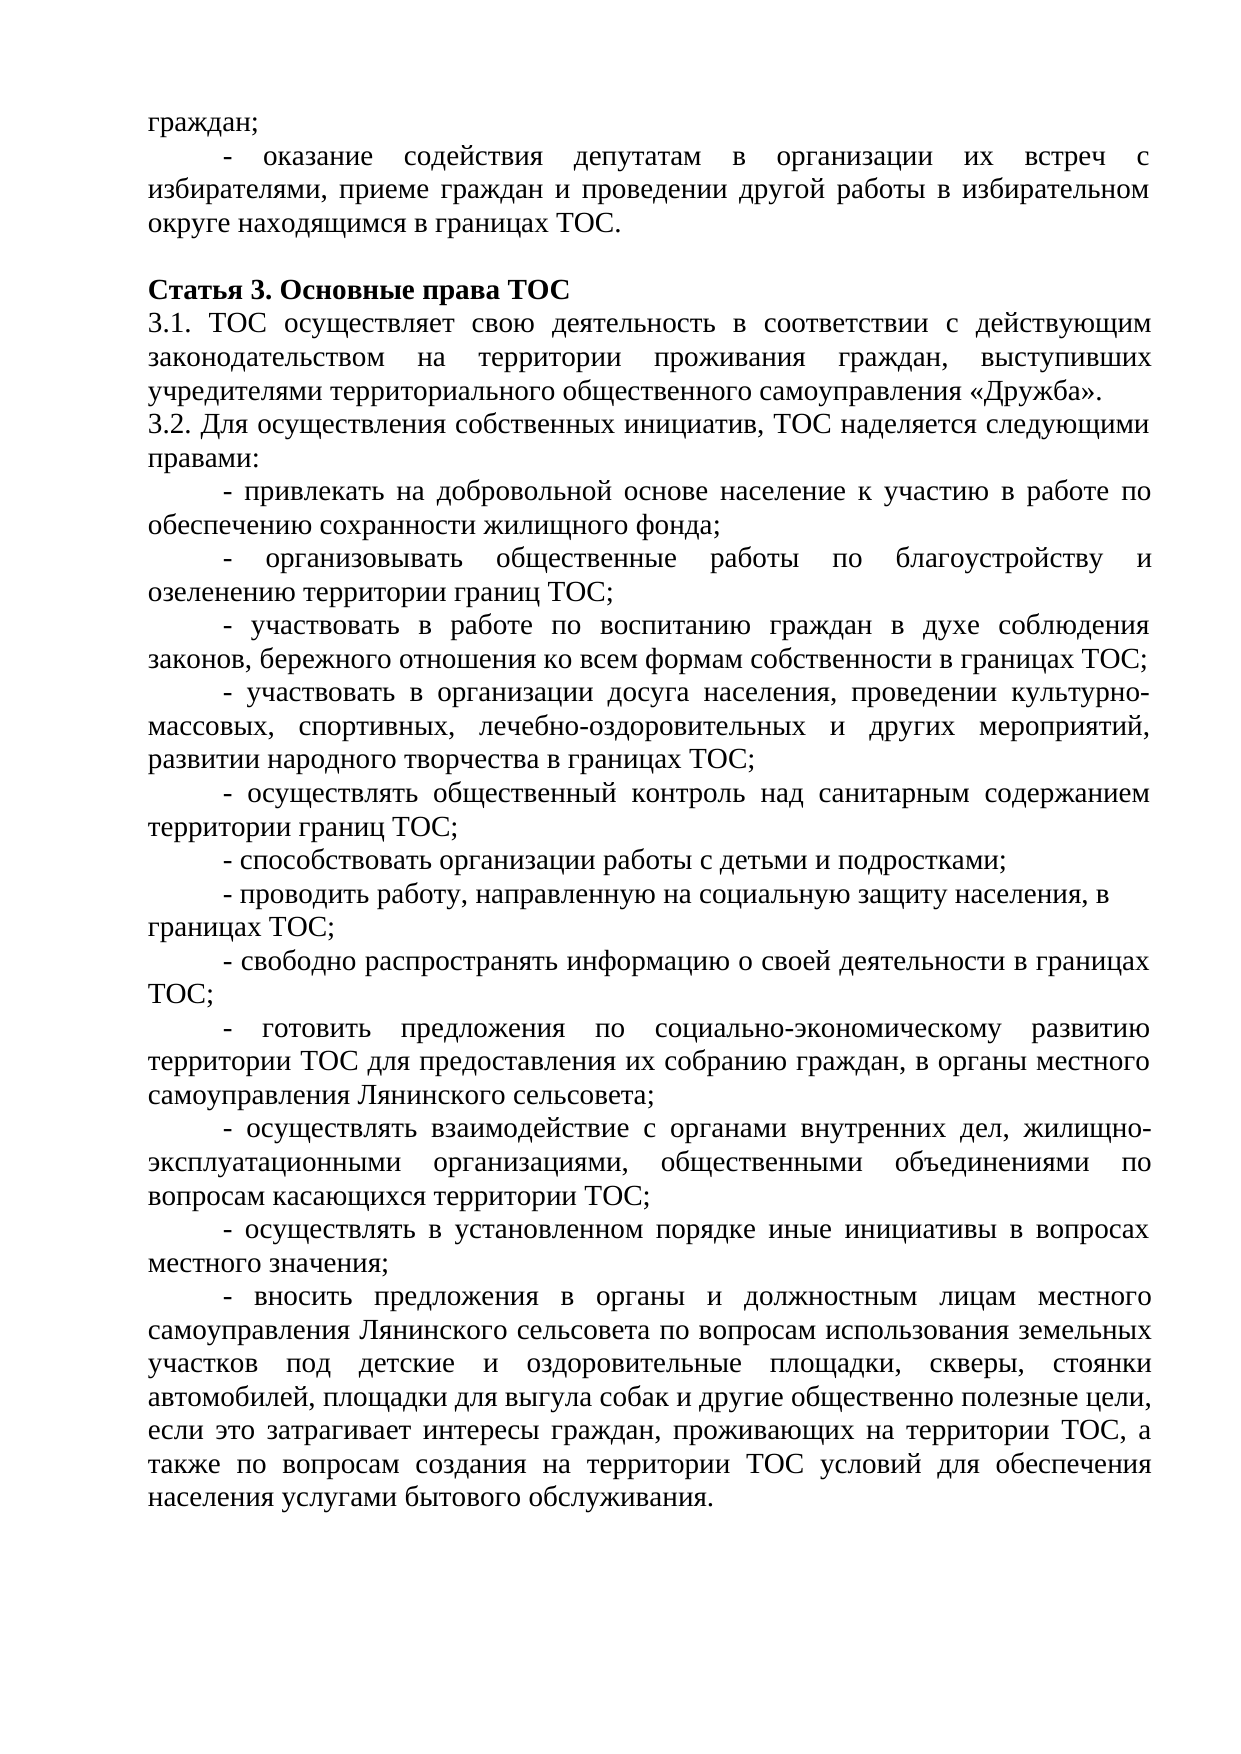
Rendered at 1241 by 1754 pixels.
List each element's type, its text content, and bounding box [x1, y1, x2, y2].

text - проводить работу, направленную на социальную защиту населения, в [148, 876, 1151, 909]
text границах ТОС; [148, 909, 1151, 943]
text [148, 104, 1151, 138]
text - осуществлять взаимодействие с органами внутренних дел, жилищно-эксплуатационными организациями, общественными объединениями по вопросам касающихся территории ТОС; [148, 1111, 1153, 1211]
text - оказание содействия депутатам в организации их встреч с избирателями, приеме граждан и проведении другой работы в избирательном округе находящимся в границах ТОС. [148, 138, 1151, 238]
text - организовывать общественные работы по благоустройству и озеленению территории границ ТОС; [148, 540, 1153, 607]
text - способствовать организации работы с детьми и подростками; [148, 842, 1151, 876]
text 3.2. Для осуществления собственных инициатив, ТОС наделяется следующими правами: [148, 406, 1151, 473]
text - вносить предложения в органы и должностным лицам местного самоуправления Лянинского сельсовета по вопросам использования земельных участков под детские и оздоровительные площадки, скверы, стоянки автомобилей, площадки для выгула собак и другие общественно полезные цели, если это затрагивает интересы граждан, проживающих на территории ТОС, а также по вопросам создания на территории ТОС условий для обеспечения населения услугами бытового обслуживания. [148, 1278, 1153, 1513]
text 3.1. ТОС осуществляет свою деятельность в соответствии с действующим законодательством на территории проживания граждан, выступивших учредителями территориального общественного самоуправления «Дружба». [148, 306, 1153, 406]
text - участвовать в организации досуга населения, проведении культурно-массовых, спортивных, лечебно-оздоровительных и других мероприятий, развитии народного творчества в границах ТОС; [148, 674, 1151, 775]
text - участвовать в работе по воспитанию граждан в духе соблюдения законов, бережного отношения ко всем формам собственности в границах ТОС; [148, 607, 1151, 674]
text - свободно распространять информацию о своей деятельности в границах ТОС; [148, 943, 1151, 1010]
text Статья 3. Основные права ТОС [148, 272, 1153, 306]
text - осуществлять в установленном порядке иные инициативы в вопросах местного значения; [148, 1211, 1151, 1278]
text - привлекать на добровольной основе население к участию в работе по обеспечению сохранности жилищного фонда; [148, 473, 1153, 540]
text - осуществлять общественный контроль над санитарным содержанием территории границ ТОС; [148, 775, 1151, 842]
text - готовить предложения по социально-экономическому развитию территории ТОС для предоставления их собранию граждан, в органы местного самоуправления Лянинского сельсовета; [148, 1010, 1151, 1111]
